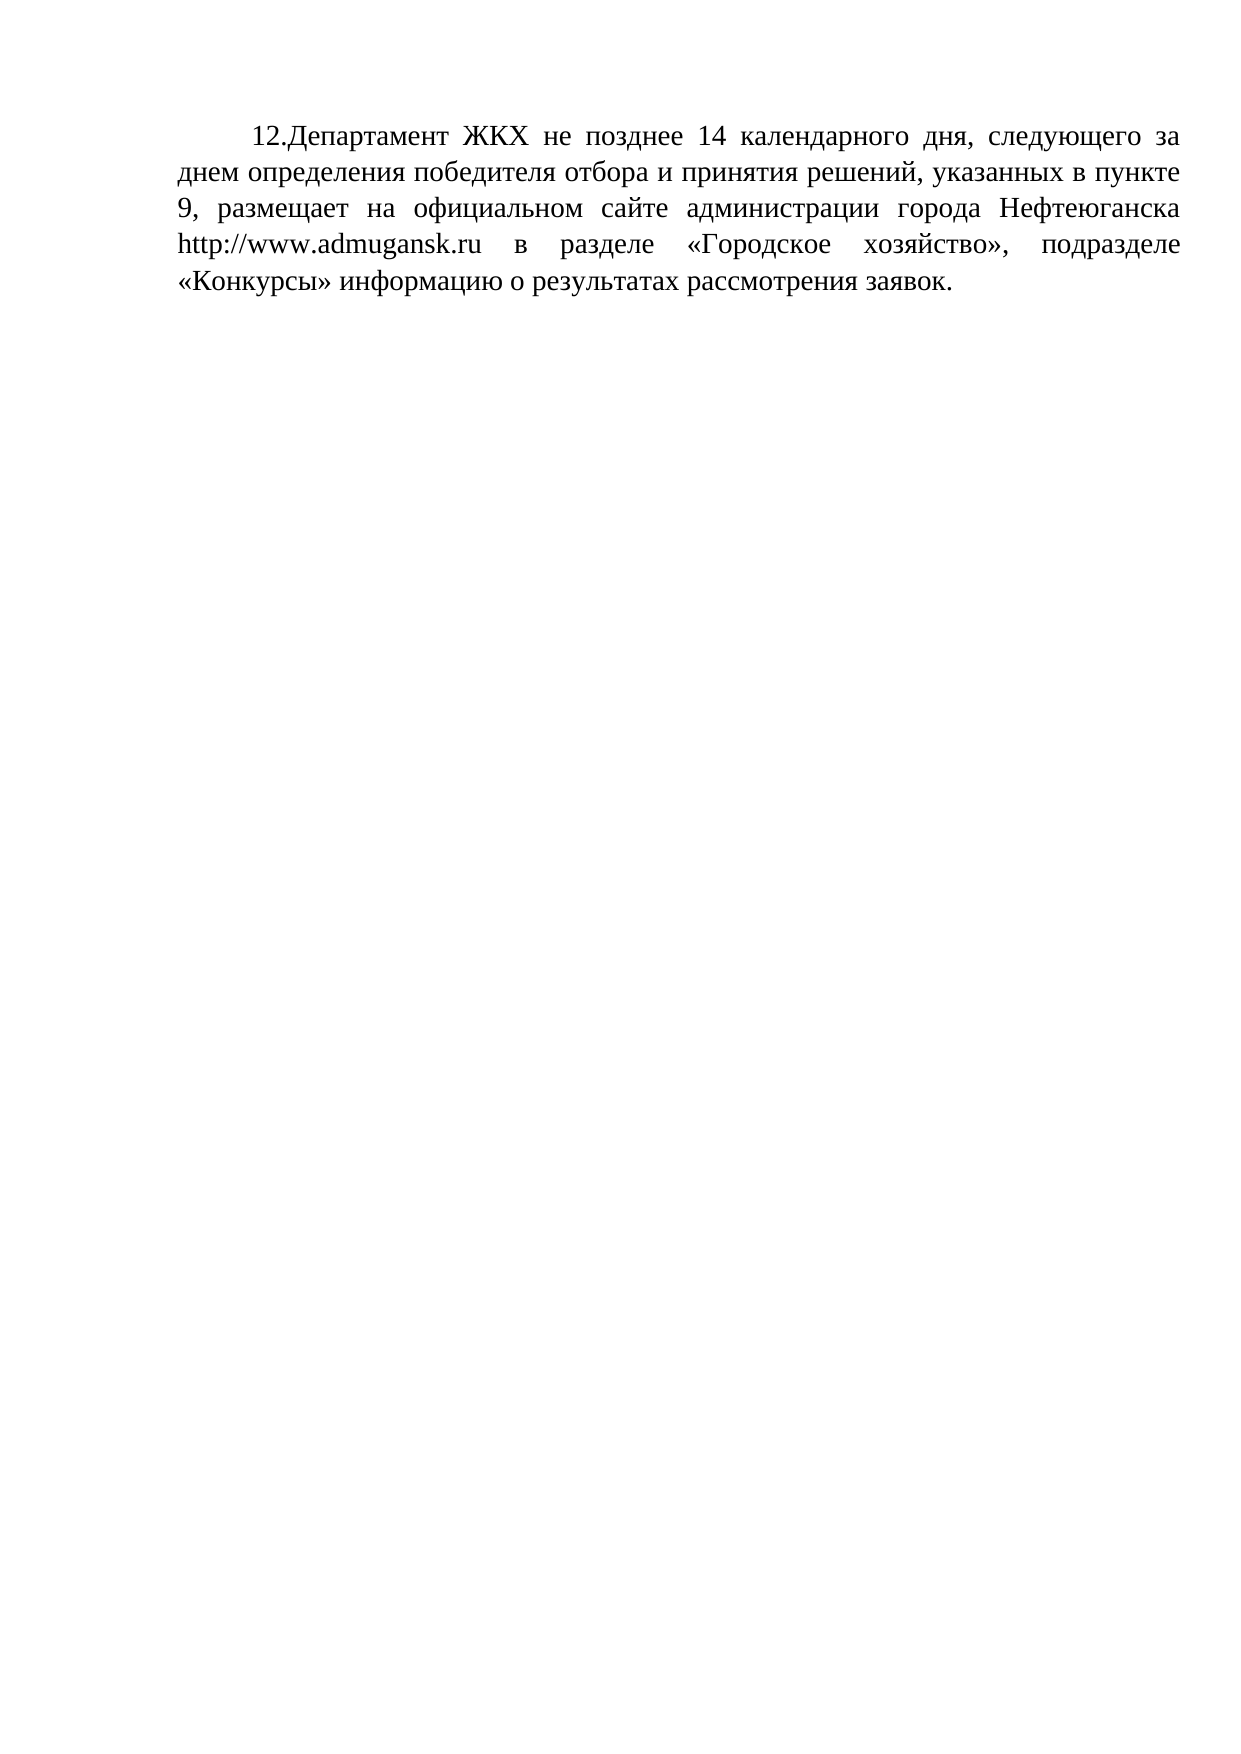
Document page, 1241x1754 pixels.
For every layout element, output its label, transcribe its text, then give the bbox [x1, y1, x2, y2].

text 12.Департамент ЖКХ не позднее 14 календарного дня, следующего за днем определения победителя отбора и принятия решений, указанных в пункте 9, размещает на официальном сайте администрации города Нефтеюганска http://www.admugansk.ru в разделе «Городское хозяйство», подразделе «Конкурсы» информацию о результатах рассмотрения заявок. [177, 118, 1181, 296]
